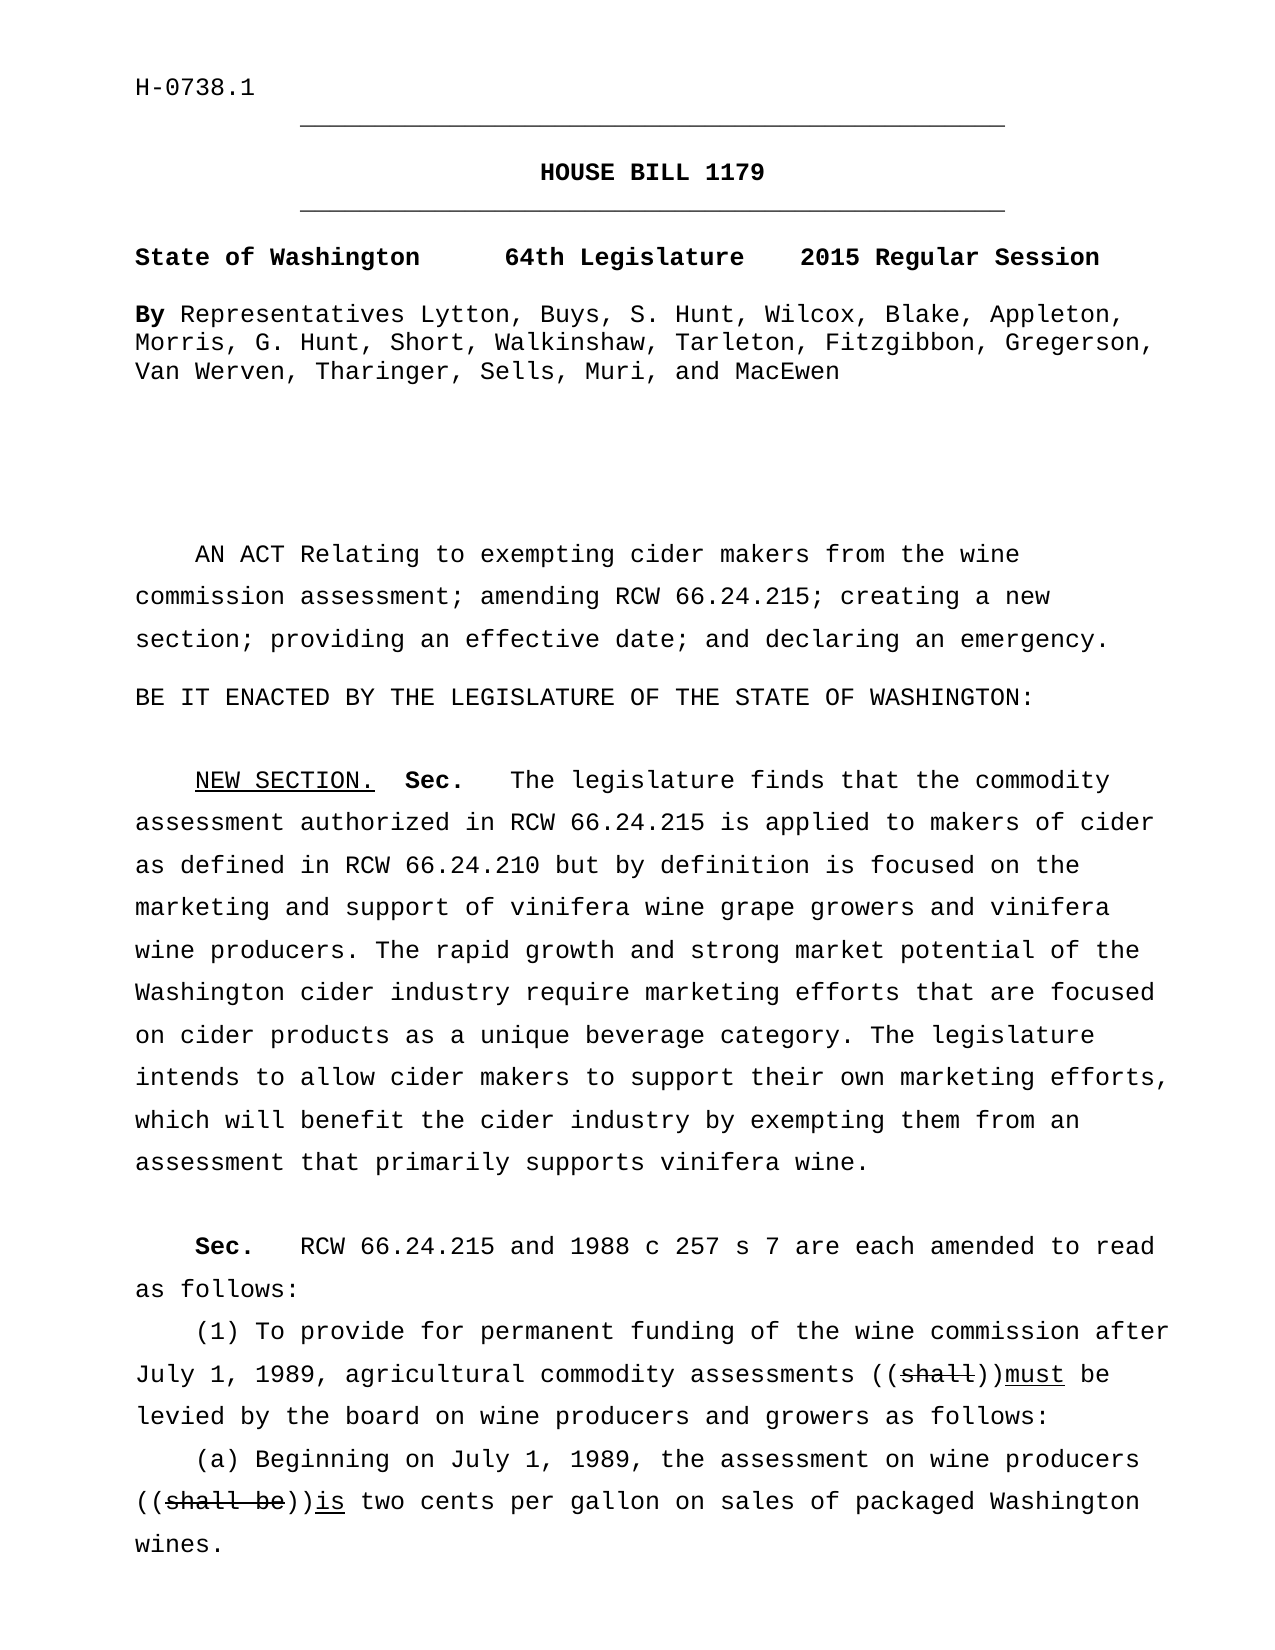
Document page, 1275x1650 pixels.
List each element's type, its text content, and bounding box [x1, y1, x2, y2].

text _______________________________________________ [135, 103, 1170, 132]
text (a) Beginning on July 1, 1989, the assessment on wine producers ((shall be))is two cents per gallon on sales of packaged Washington wines. [135, 1433, 1170, 1561]
text NEW SECTION. Sec. The legislature finds that the commodity assessment authorized in RCW 66.24.215 is applied to makers of cider as defined in RCW 66.24.210 but by definition is focused on the marketing and support of vinifera wine grape growers and vinifera wine producers. The rapid growth and strong market potential of the Washington cider industry require marketing efforts that are focused on cider products as a unique beverage category. The legislature intends to allow cider makers to support their own marketing efforts, which will benefit the cider industry by exempting them from an assessment that primarily supports vinifera wine. [135, 754, 1170, 1179]
text H-0738.1 [135, 75, 1170, 103]
text HOUSE BILL 1179 [135, 160, 1170, 188]
text AN ACT Relating to exempting cider makers from the wine commission assessment; amending RCW 66.24.215; creating a new section; providing an effective date; and declaring an emergency. [135, 528, 1170, 656]
text By Representatives Lytton, Buys, S. Hunt, Wilcox, Blake, Appleton, Morris, G. Hunt, Short, Walkinshaw, Tarleton, Fitzgibbon, Gregerson, Van Werven, Tharinger, Sells, Muri, and MacEwen [135, 302, 1170, 387]
text (1) To provide for permanent funding of the wine commission after July 1, 1989, agricultural commodity assessments ((shall))must be levied by the board on wine producers and growers as follows: [135, 1306, 1170, 1433]
text _______________________________________________ [135, 188, 1170, 217]
text BE IT ENACTED BY THE LEGISLATURE OF THE STATE OF WASHINGTON: [135, 684, 1170, 712]
text State of Washington 64th Legislature 2015 Regular Session [135, 245, 1170, 273]
text Sec. RCW 66.24.215 and 1988 c 257 s 7 are each amended to read as follows: [135, 1221, 1170, 1306]
